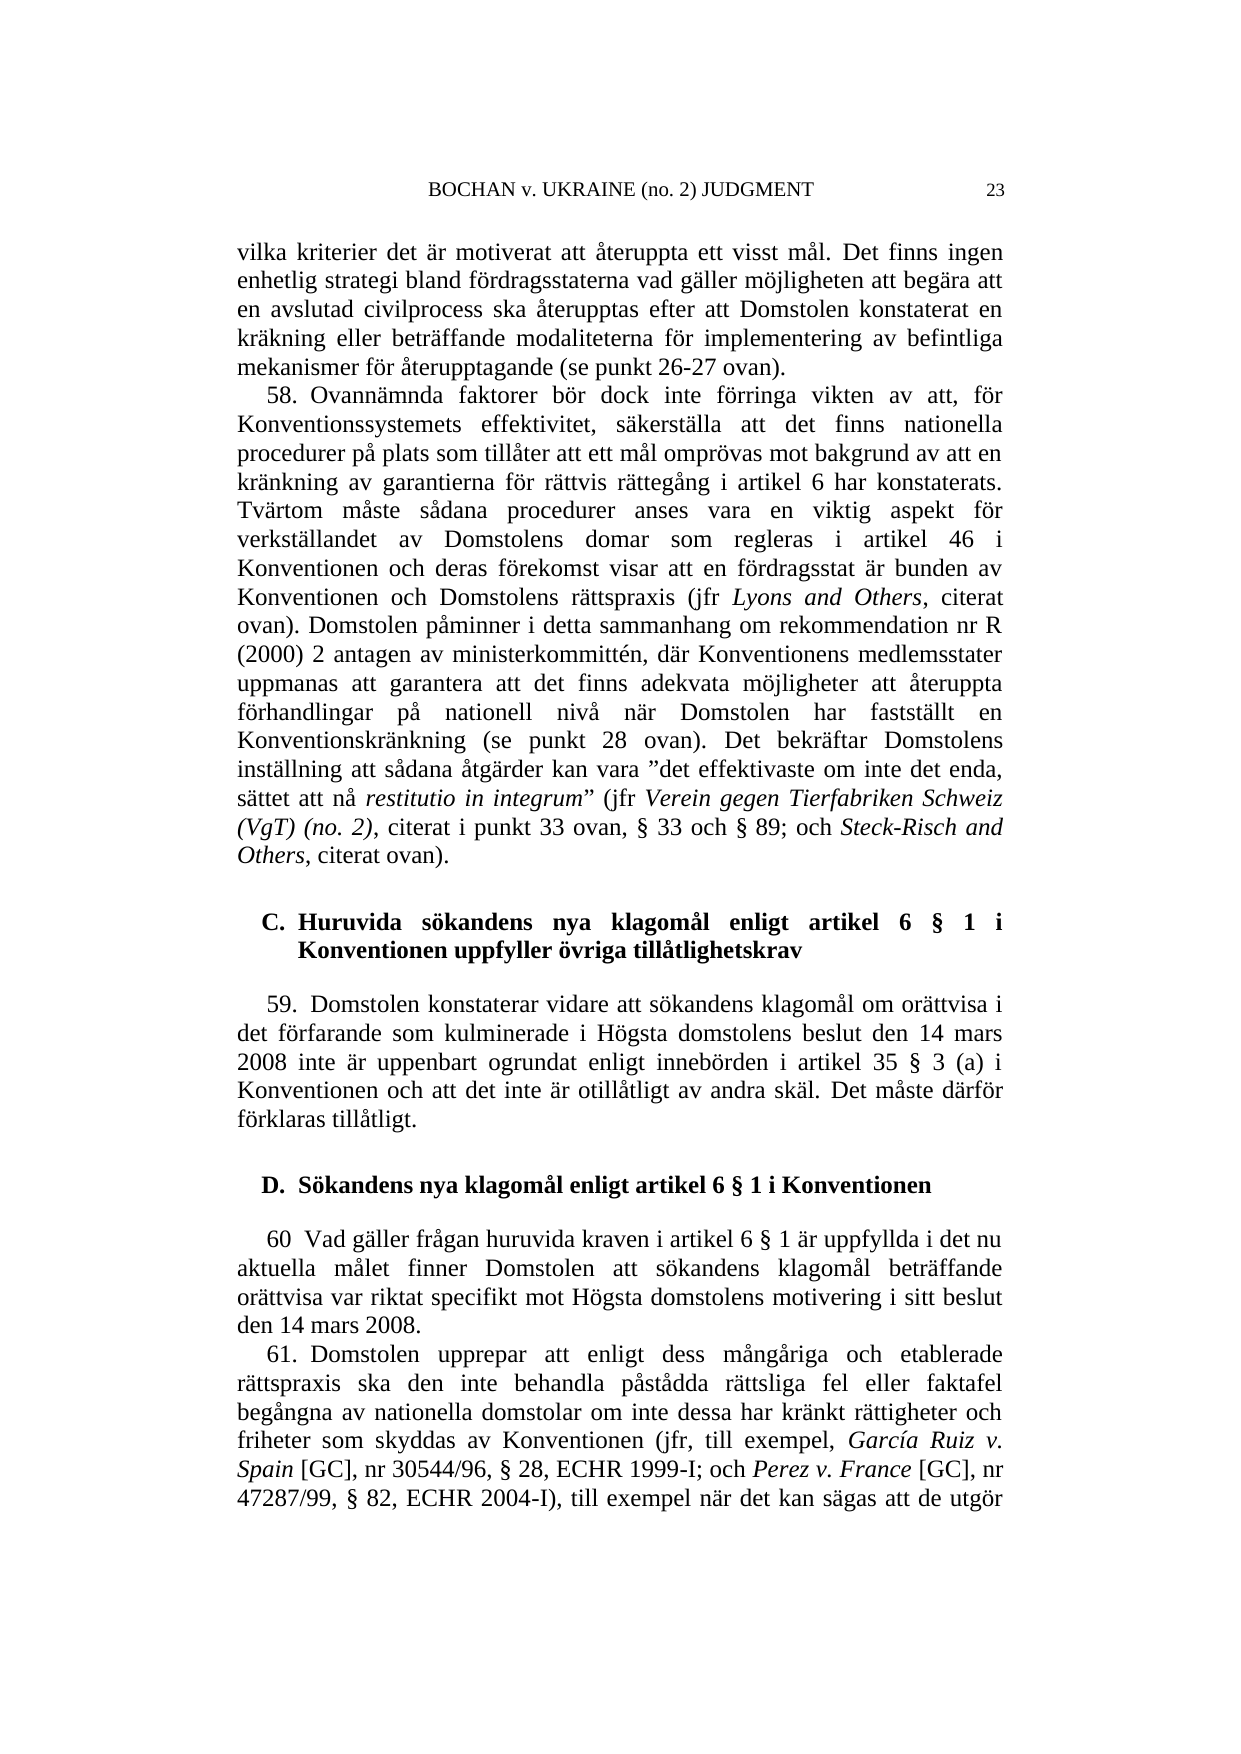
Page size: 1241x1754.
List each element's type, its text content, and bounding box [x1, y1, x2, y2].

text 60 Vad gäller frågan huruvida kraven i artikel 6 § 1 är uppfyllda i det nu aktuella målet finner Domstolen att sökandens klagomål beträffande orättvisa var riktat specifikt mot Högsta domstolens motivering i sitt beslut den 14 mars 2008. [237, 1224, 1003, 1339]
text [237, 237, 1003, 381]
text 59. Domstolen konstaterar vidare att sökandens klagomål om orättvisa i det förfarande som kulminerade i Högsta domstolens beslut den 14 mars 2008 inte är uppenbart ogrundat enligt innebörden i artikel 35 § 3 (a) i Konventionen och att det inte är otillåtligt av andra skäl. Det måste därför förklaras tillåtligt. [237, 989, 1003, 1133]
text 58. Ovannämnda faktorer bör dock inte förringa vikten av att, för Konventionssystemets effektivitet, säkerställa att det finns nationella procedurer på plats som tillåter att ett mål omprövas mot bakgrund av att en kränkning av garantierna för rättvis rättegång i artikel 6 har konstaterats. Tvärtom måste sådana procedurer anses vara en viktig aspekt för verkställandet av Domstolens domar som regleras i artikel 46 i Konventionen och deras förekomst visar att en fördragsstat är bunden av Konventionen och Domstolens rättspraxis (jfr Lyons and Others, citerat ovan). Domstolen påminner i detta sammanhang om rekommendation nr R (2000) 2 antagen av ministerkommittén, där Konventionens medlemsstater uppmanas att garantera att det finns adekvata möjligheter att återuppta förhandlingar på nationell nivå när Domstolen har fastställt en Konventionskränkning (se punkt 28 ovan). Det bekräftar Domstolens inställning att sådana åtgärder kan vara ”det effektivaste om inte det enda, sättet att nå restitutio in integrum” (jfr Verein gegen Tierfabriken Schweiz (VgT) (no. 2), citerat i punkt 33 ovan, § 33 och § 89; och Steck-Risch and Others, citerat ovan). [237, 381, 1003, 869]
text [237, 1339, 1003, 1512]
subtitle C. Huruvida sökandens nya klagomål enligt artikel 6 § 1 i Konventionen uppfyller övriga tillåtlighetskrav [261, 907, 1003, 964]
subtitle D. Sökandens nya klagomål enligt artikel 6 § 1 i Konventionen [261, 1171, 1003, 1199]
